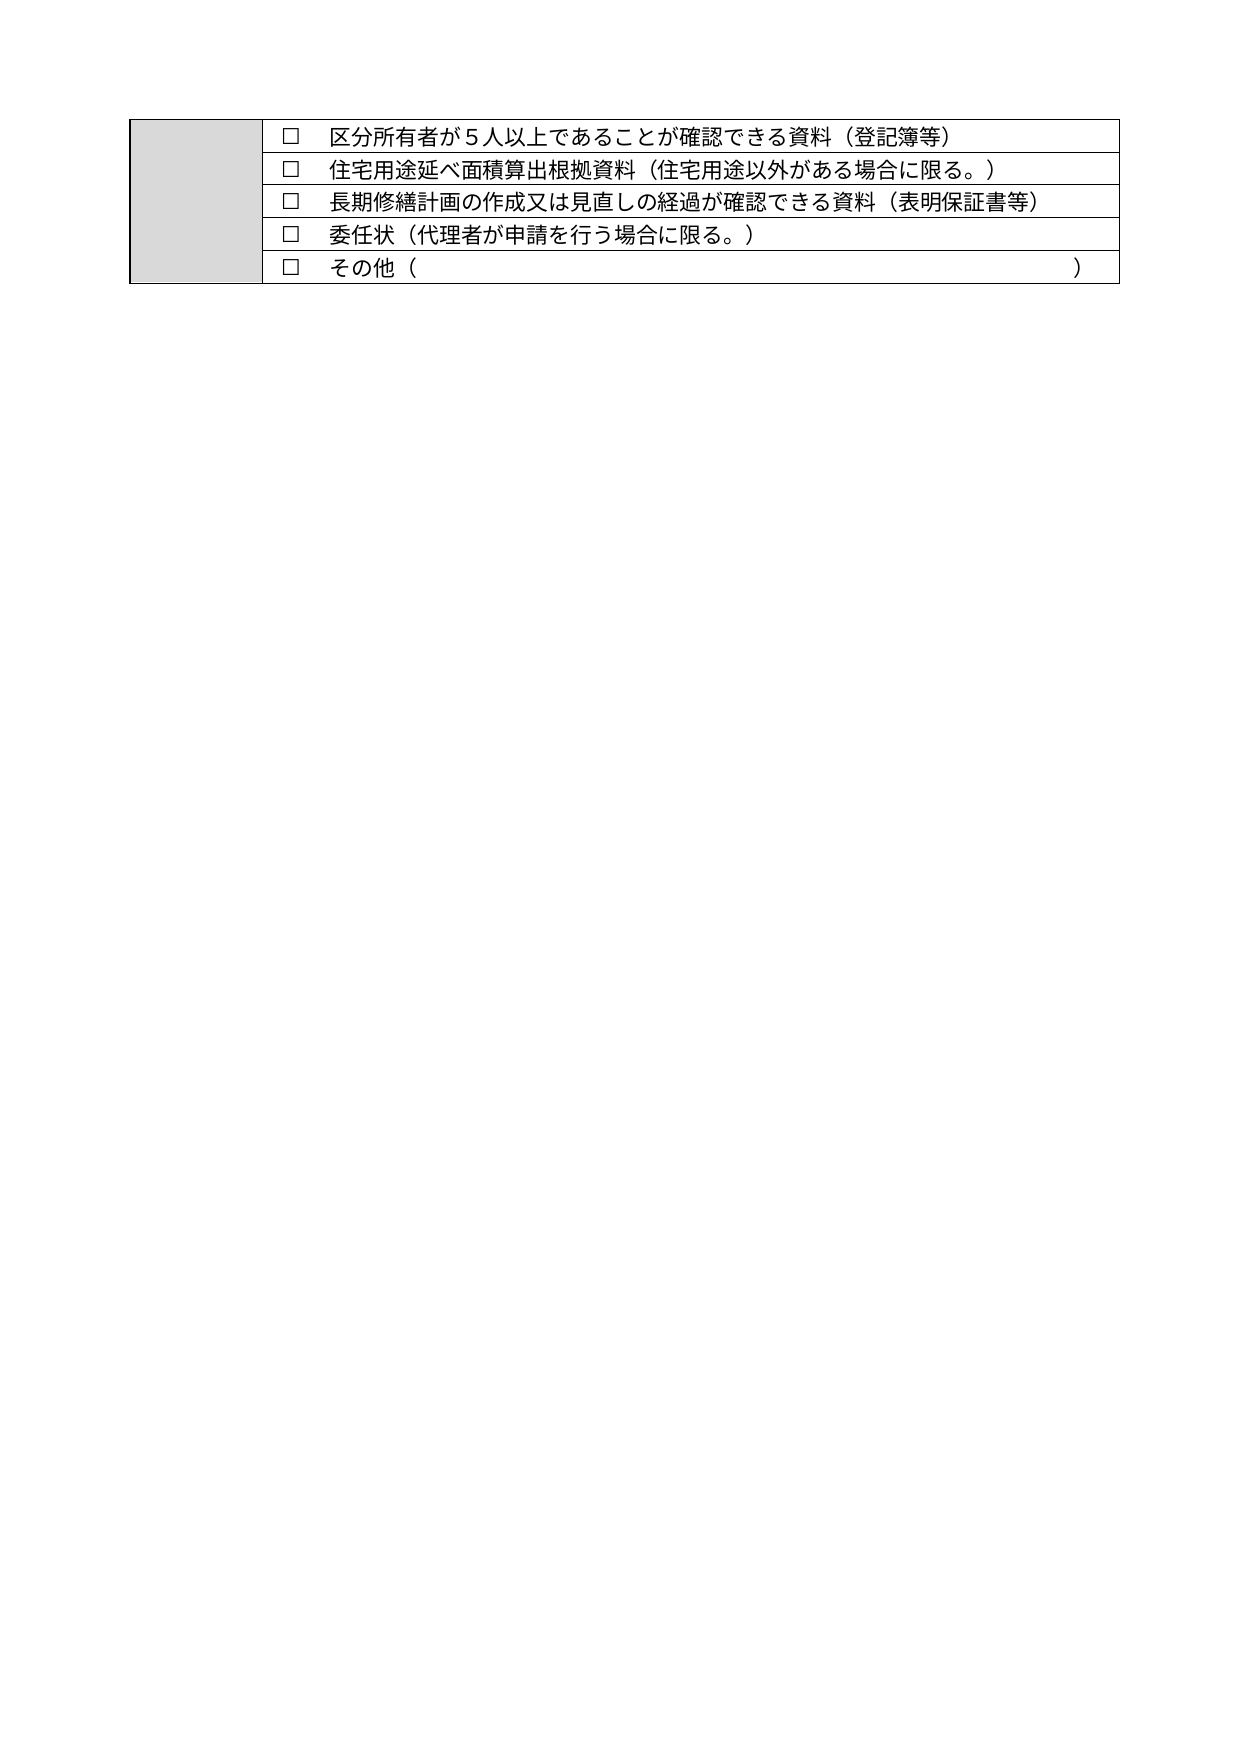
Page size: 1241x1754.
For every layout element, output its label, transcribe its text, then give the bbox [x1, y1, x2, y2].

table_cell [263, 218, 318, 250]
table_cell [263, 185, 318, 217]
table_cell [263, 153, 318, 184]
table_cell 委任状（代理者が申請を行う場合に限る。） [318, 218, 1119, 250]
table_cell 区分所有者が５人以上であることが確認できる資料（登記簿等） [318, 120, 1119, 152]
table_cell 住宅用途延べ面積算出根拠資料（住宅用途以外がある場合に限る。） [318, 153, 1119, 184]
table_cell [263, 120, 318, 152]
table_cell その他（ ） [318, 251, 1119, 282]
table_cell [263, 251, 318, 282]
table_cell 長期修繕計画の作成又は見直しの経過が確認できる資料（表明保証書等） [318, 185, 1119, 217]
